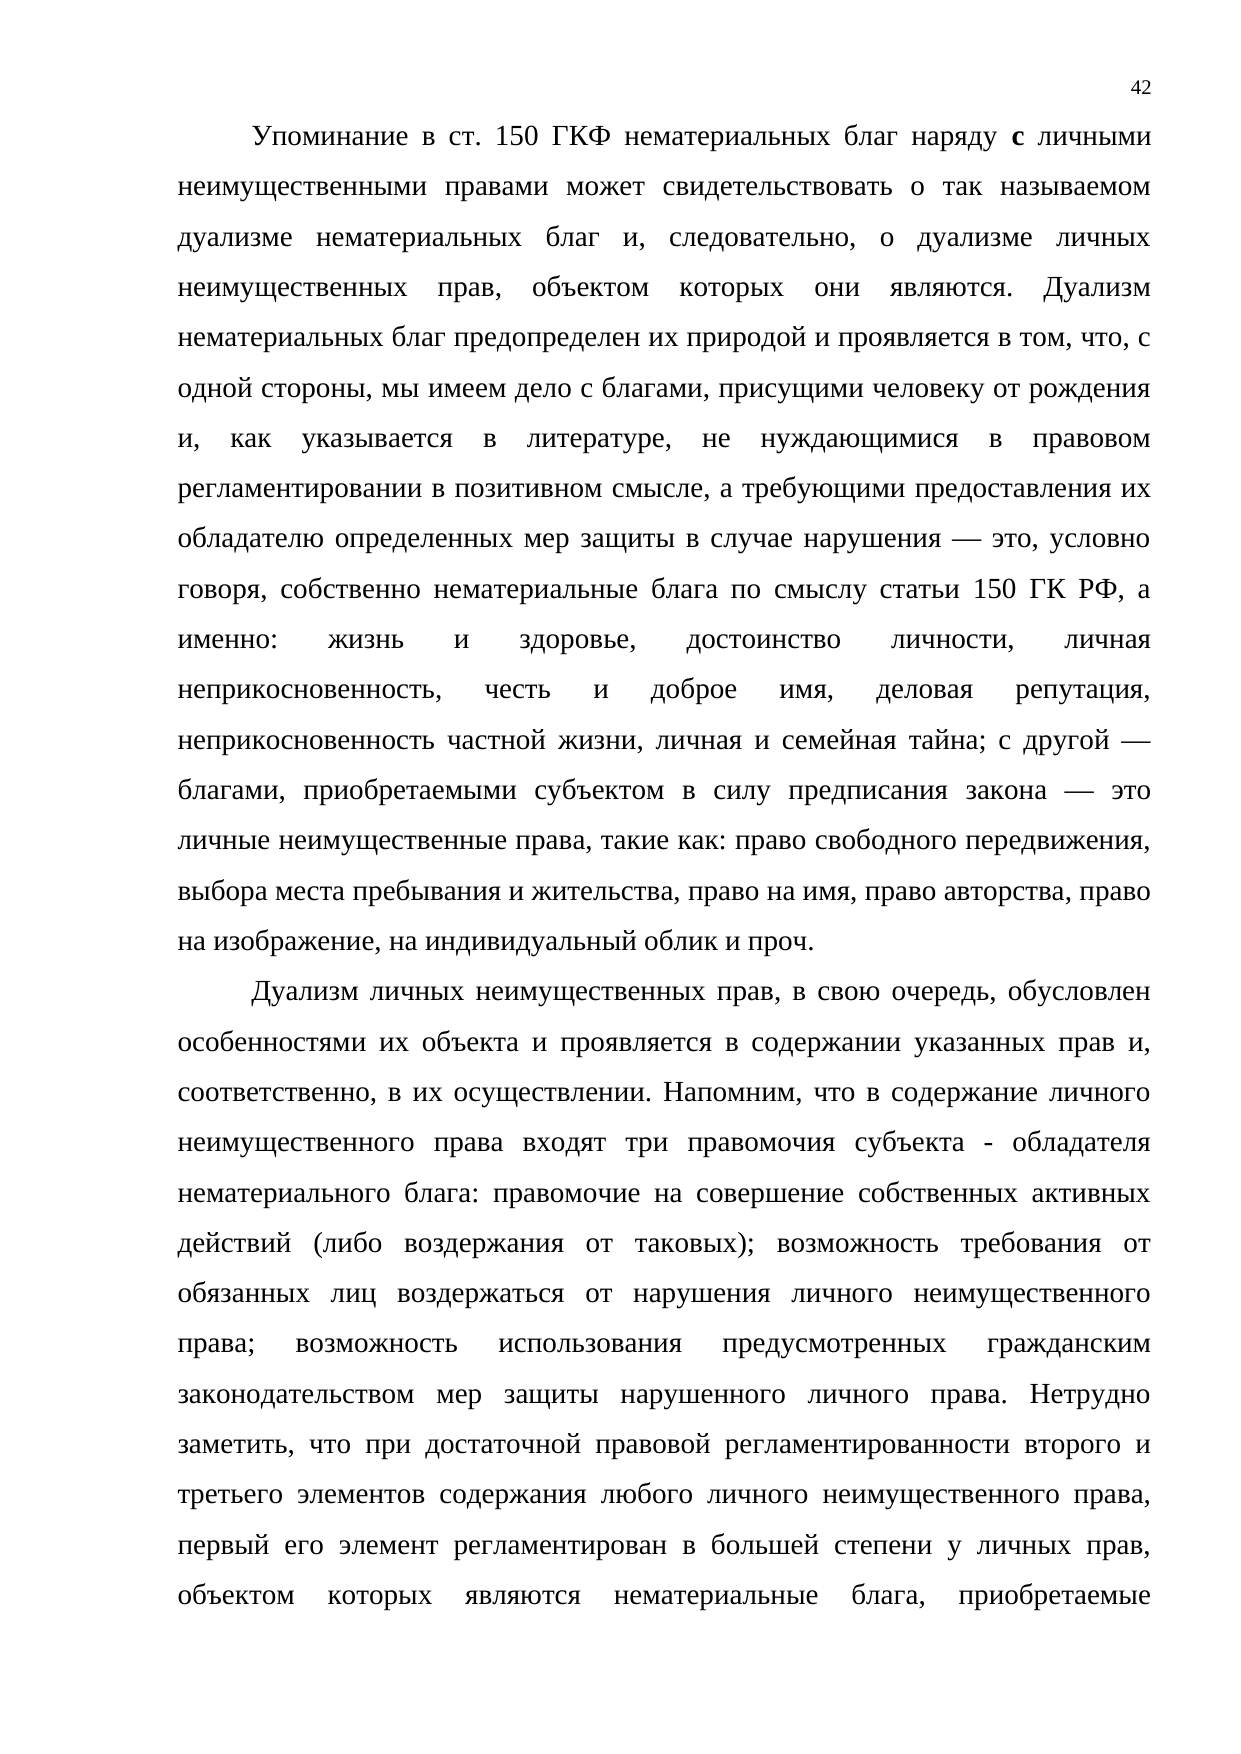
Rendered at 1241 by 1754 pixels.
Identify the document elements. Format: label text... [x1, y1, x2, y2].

text Упоминание в ст. 150 ГКФ нематериальных благ наряду с личными неимущественными правами может свидетельствовать о так называемом дуализме нематериальных благ и, следовательно, о дуализме личных неимущественных прав, объектом которых они являются. Дуализм нематериальных благ предопределен их природой и проявляется в том, что, с одной стороны, мы имеем дело с благами, присущими человеку от рождения и, как указывается в литературе, не нуждающимися в правовом регламентировании в позитивном смысле, а требующими предоставления их обладателю определенных мер защиты в случае нарушения — это, условно говоря, собственно нематериальные блага по смыслу статьи 150 ГК РФ, а именно: жизнь и здоровье, достоинство личности, личная неприкосновенность, честь и доброе имя, деловая репутация, неприкосновенность частной жизни, личная и семейная тайна; с другой — благами, приобретаемыми субъектом в силу предписания закона — это личные неимущественные права, такие как: право свободного передвижения, выбора места пребывания и жительства, право на имя, право авторства, право на изображение, на индивидуальный облик и проч. [177, 118, 1152, 957]
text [177, 973, 1152, 1611]
